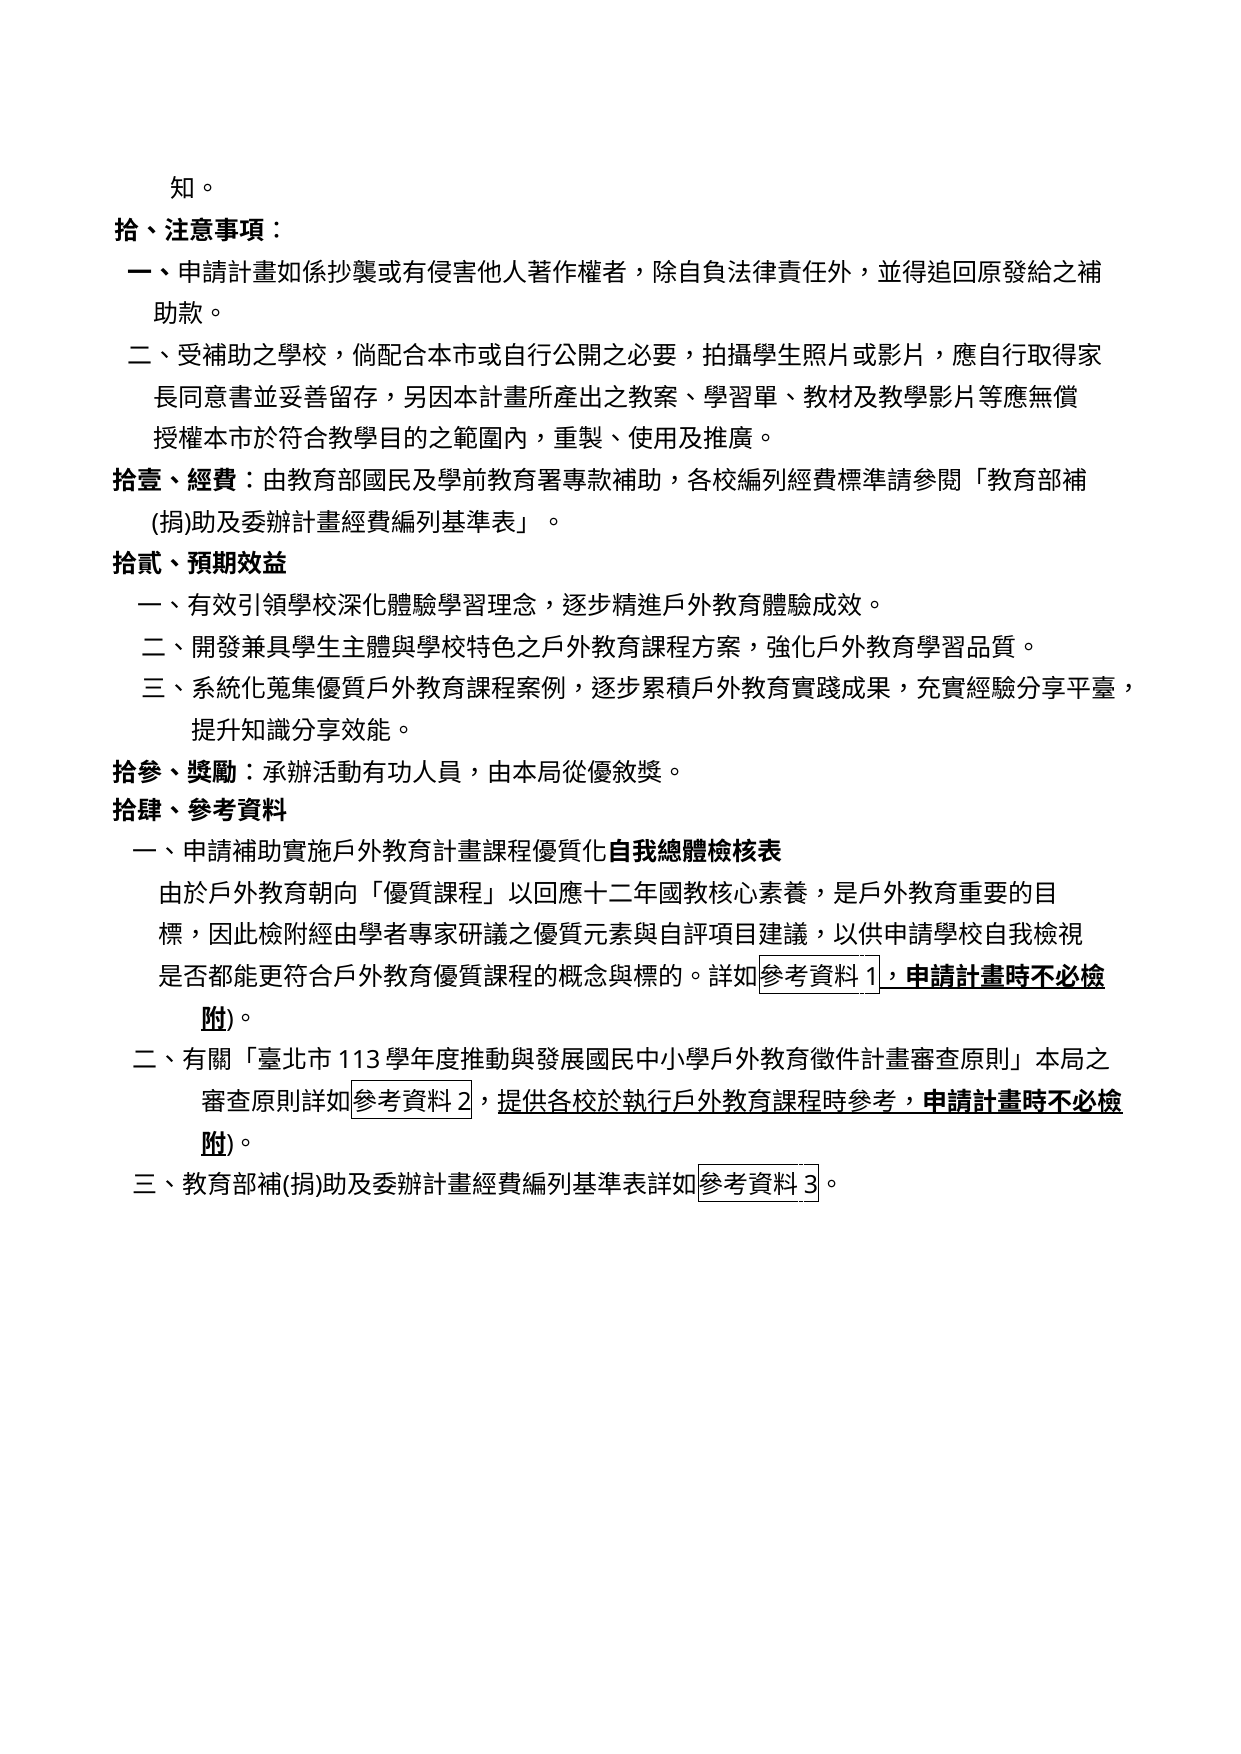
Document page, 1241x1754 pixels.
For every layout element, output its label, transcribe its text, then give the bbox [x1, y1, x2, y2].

text 三、系統化蒐集優質戶外教育課程案例，逐步累積戶外教育實踐成果，充實經驗分享平臺，提升知識分享效能。 [141, 664, 1128, 748]
text 拾、注意事項： [114, 206, 1128, 248]
text 二、有關「臺北市113學年度推動與發展國民中小學戶外教育徵件計畫審查原則」本局之審查原則詳如參考資料2，提供各校於執行戶外教育課程時參考，申請計畫時不必檢附)。 [126, 1035, 1128, 1160]
text 由於戶外教育朝向「優質課程」以回應十二年國教核心素養，是戶外教育重要的目 [126, 869, 1128, 910]
text 標，因此檢附經由學者專家研議之優質元素與自評項目建議，以供申請學校自我檢視 [126, 910, 1128, 952]
text 二、受補助之學校，倘配合本市或自行公開之必要，拍攝學生照片或影片，應自行取得家 [114, 331, 1128, 373]
text 是否都能更符合戶外教育優質課程的概念與標的。詳如參考資料1，申請計畫時不必檢附)。 [126, 952, 1128, 1035]
text (捐)助及委辦計畫經費編列基準表」。 [112, 498, 1128, 539]
text 一、有效引領學校深化體驗學習理念，逐步精進戶外教育體驗成效。 [112, 581, 1128, 623]
text 拾參、獎勵：承辦活動有功人員，由本局從優敘獎。 [112, 748, 1128, 789]
text 授權本市於符合教學目的之範圍內，重製、使用及推廣。 [114, 414, 1128, 456]
text 長同意書並妥善留存，另因本計畫所產出之教案、學習單、教材及教學影片等應無償 [114, 373, 1128, 414]
text 拾貳、預期效益 [112, 539, 1128, 581]
text 知。 [112, 164, 1128, 206]
text 三、教育部補(捐)助及委辦計畫經費編列基準表詳如參考資料3。 [126, 1160, 1128, 1202]
text 拾壹、經費：由教育部國民及學前教育署專款補助，各校編列經費標準請參閱「教育部補 [112, 456, 1128, 498]
text 拾肆、參考資料 [112, 789, 1128, 827]
text 一、申請補助實施戶外教育計畫課程優質化自我總體檢核表 [126, 827, 1128, 869]
text 助款。 [114, 289, 1128, 331]
text 一、申請計畫如係抄襲或有侵害他人著作權者，除自負法律責任外，並得追回原發給之補 [114, 248, 1128, 289]
text 二、開發兼具學生主體與學校特色之戶外教育課程方案，強化戶外教育學習品質。 [141, 623, 1128, 664]
